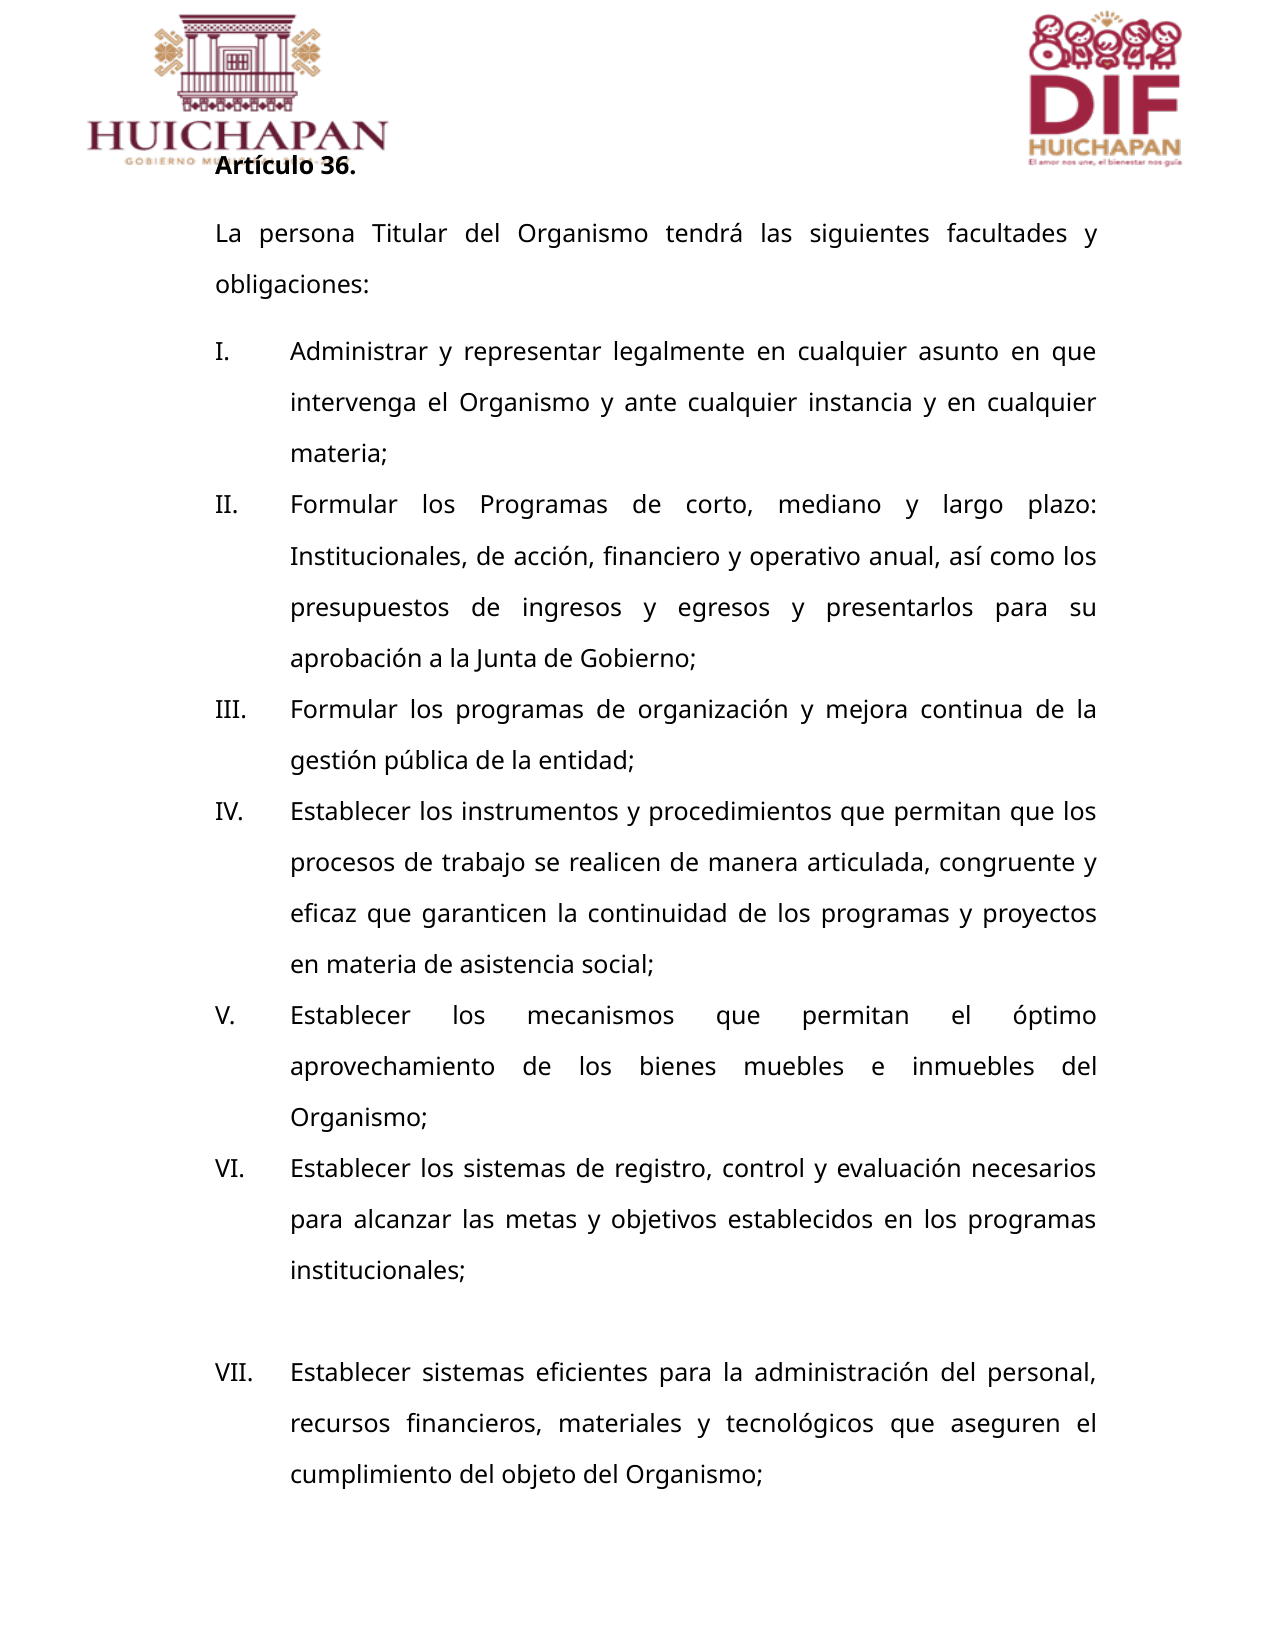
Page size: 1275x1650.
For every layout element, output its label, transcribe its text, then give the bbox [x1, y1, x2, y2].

picture [0, 0, 1272, 197]
list Establecer los sistemas de registro, control y evaluación necesarios para alcanzar las metas y objetivos establecidos en los programas institucionales; [215, 1151, 1098, 1287]
text La persona Titular del Organismo tendrá las siguientes facultades y obligaciones: [215, 215, 1098, 300]
text Artículo 36. [215, 148, 1098, 182]
list Formular los programas de organización y mejora continua de la gestión pública de la entidad; [215, 691, 1098, 776]
list Administrar y representar legalmente en cualquier asunto en que intervenga el Organismo y ante cualquier instancia y en cualquier materia; [215, 334, 1098, 470]
list Establecer los mecanismos que permitan el óptimo aprovechamiento de los bienes muebles e inmuebles del Organismo; [215, 998, 1098, 1134]
list Formular los Programas de corto, mediano y largo plazo: Institucionales, de acción, financiero y operativo anual, así como los presupuestos de ingresos y egresos y presentarlos para su aprobación a la Junta de Gobierno; [215, 487, 1098, 674]
list Establecer sistemas eficientes para la administración del personal, recursos financieros, materiales y tecnológicos que aseguren el cumplimiento del objeto del Organismo; [215, 1355, 1098, 1491]
list Establecer los instrumentos y procedimientos que permitan que los procesos de trabajo se realicen de manera articulada, congruente y eficaz que garanticen la continuidad de los programas y proyectos en materia de asistencia social; [215, 793, 1098, 981]
